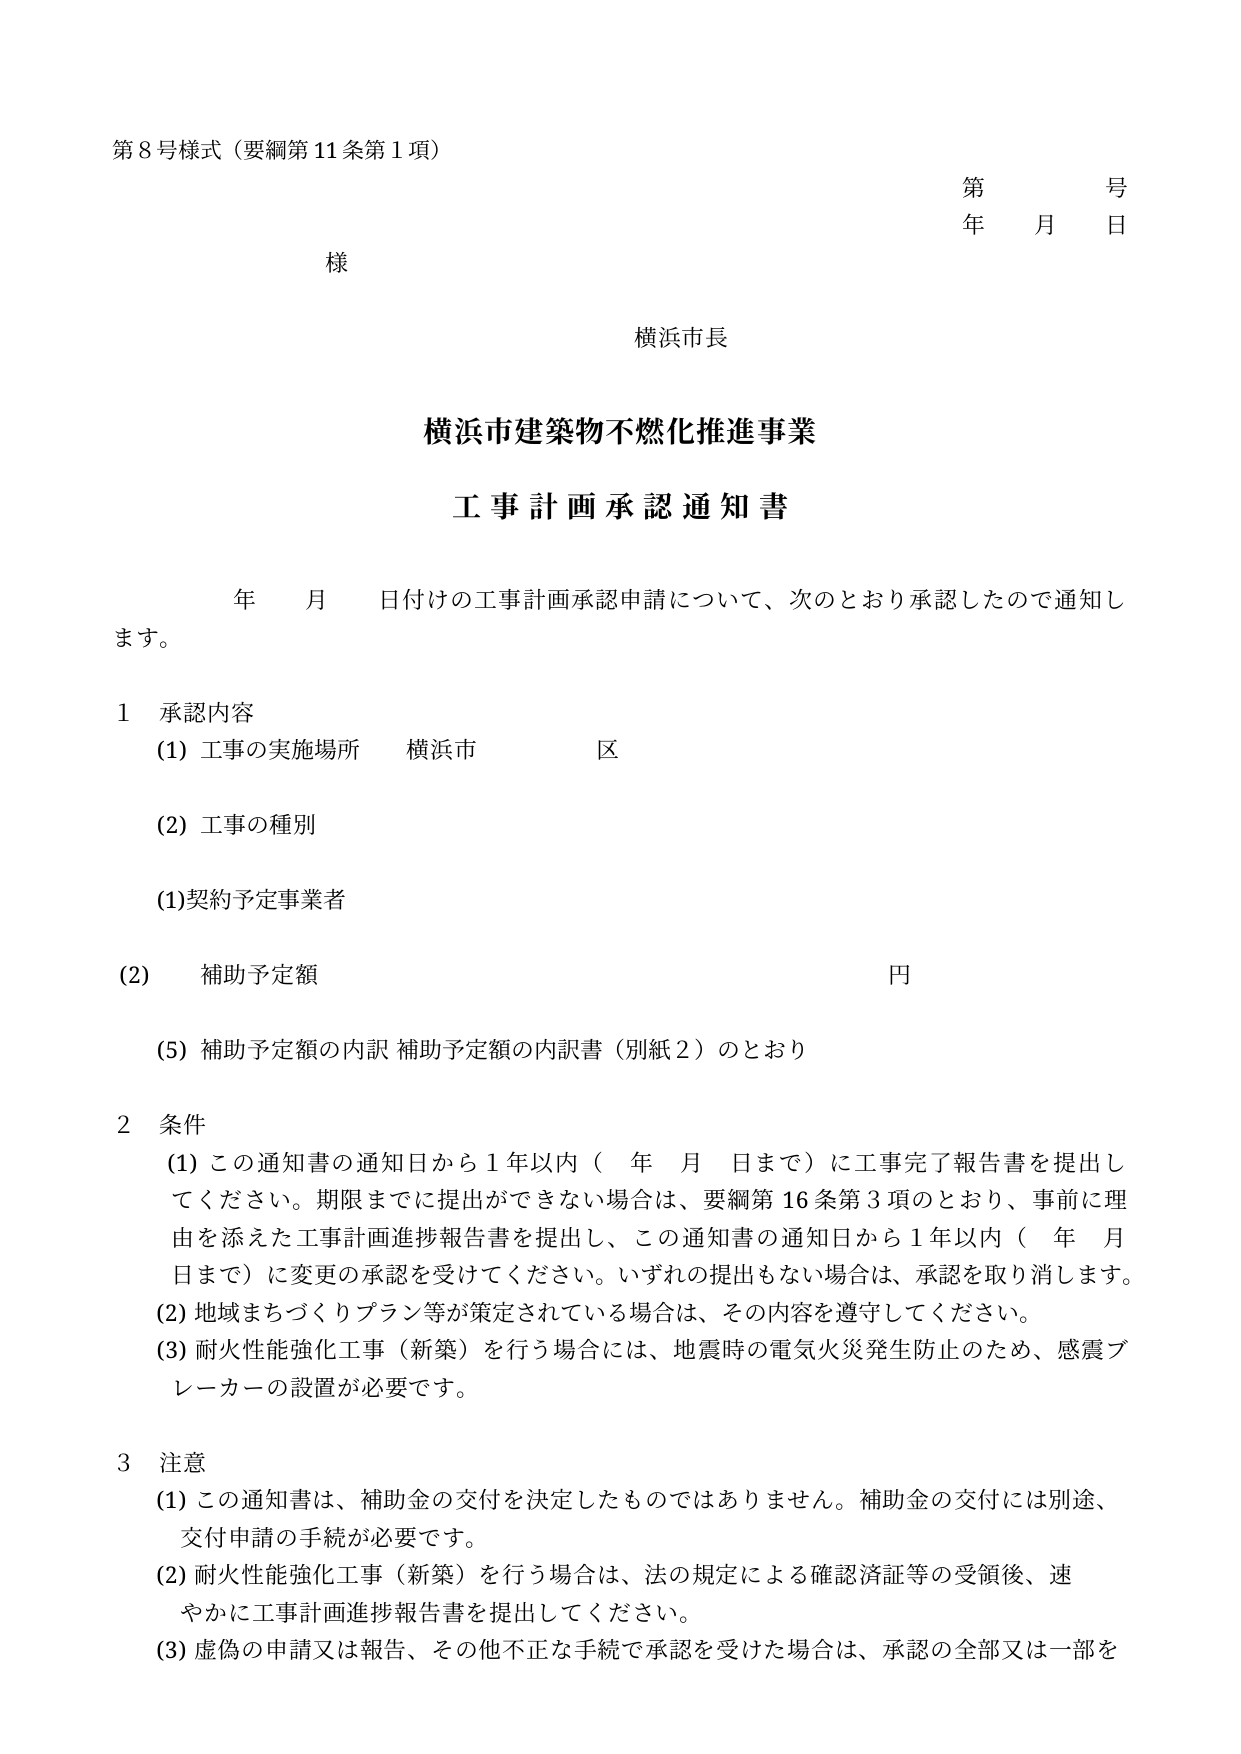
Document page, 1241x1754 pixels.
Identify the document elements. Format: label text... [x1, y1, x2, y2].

text (3) 耐火性能強化工事（新築）を行う場合には、地震時の電気火災発生防止のため、感震ブレーカーの設置が必要です。 [156, 1330, 1128, 1405]
text 工事計画承認通知書 [112, 468, 1128, 543]
text 第 号 [112, 168, 1128, 205]
list 工事の種別 [157, 805, 1128, 843]
list 補助予定額の内訳 補助予定額の内訳書（別紙２）のとおり [157, 1030, 1128, 1068]
text 年 月 日 [112, 205, 1128, 243]
list 補助予定額 円 [112, 955, 1128, 993]
text 横浜市長 [112, 318, 1128, 355]
text ３ 注意 [112, 1443, 1078, 1480]
text 様 [112, 243, 1128, 280]
text １ 承認内容 [112, 693, 1128, 730]
list 工事の実施場所 横浜市 区 [157, 730, 1128, 768]
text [156, 1630, 1128, 1668]
text 第８号様式（要綱第11条第１項） [112, 130, 1128, 168]
text (2) 耐火性能強化工事（新築）を行う場合は、法の規定による確認済証等の受領後、速 やかに工事計画進捗報告書を提出してください。 [156, 1555, 1128, 1630]
text ２ 条件 [112, 1105, 1128, 1143]
text (1) この通知書の通知日から１年以内（ 年 月 日まで）に工事完了報告書を提出し てください。期限までに提出ができない場合は、要綱第16条第３項のとおり、事前に理由を添えた工事計画進捗報告書を提出し、この通知書の通知日から１年以内（ 年 月 日まで）に変更の承認を受けてください。いずれの提出もない場合は、承認を取り消します。 [159, 1143, 1128, 1293]
text (2) 地域まちづくりプラン等が策定されている場合は、その内容を遵守してください。 [156, 1293, 1078, 1330]
text 横浜市建築物不燃化推進事業 [112, 393, 1128, 468]
text (1) この通知書は、補助金の交付を決定したものではありません。補助金の交付には別途、交付申請の手続が必要です。 [156, 1480, 1128, 1555]
list 契約予定事業者 [157, 880, 1128, 918]
text 年 月 日付けの工事計画承認申請について、次のとおり承認したので通知します。 [112, 580, 1128, 655]
